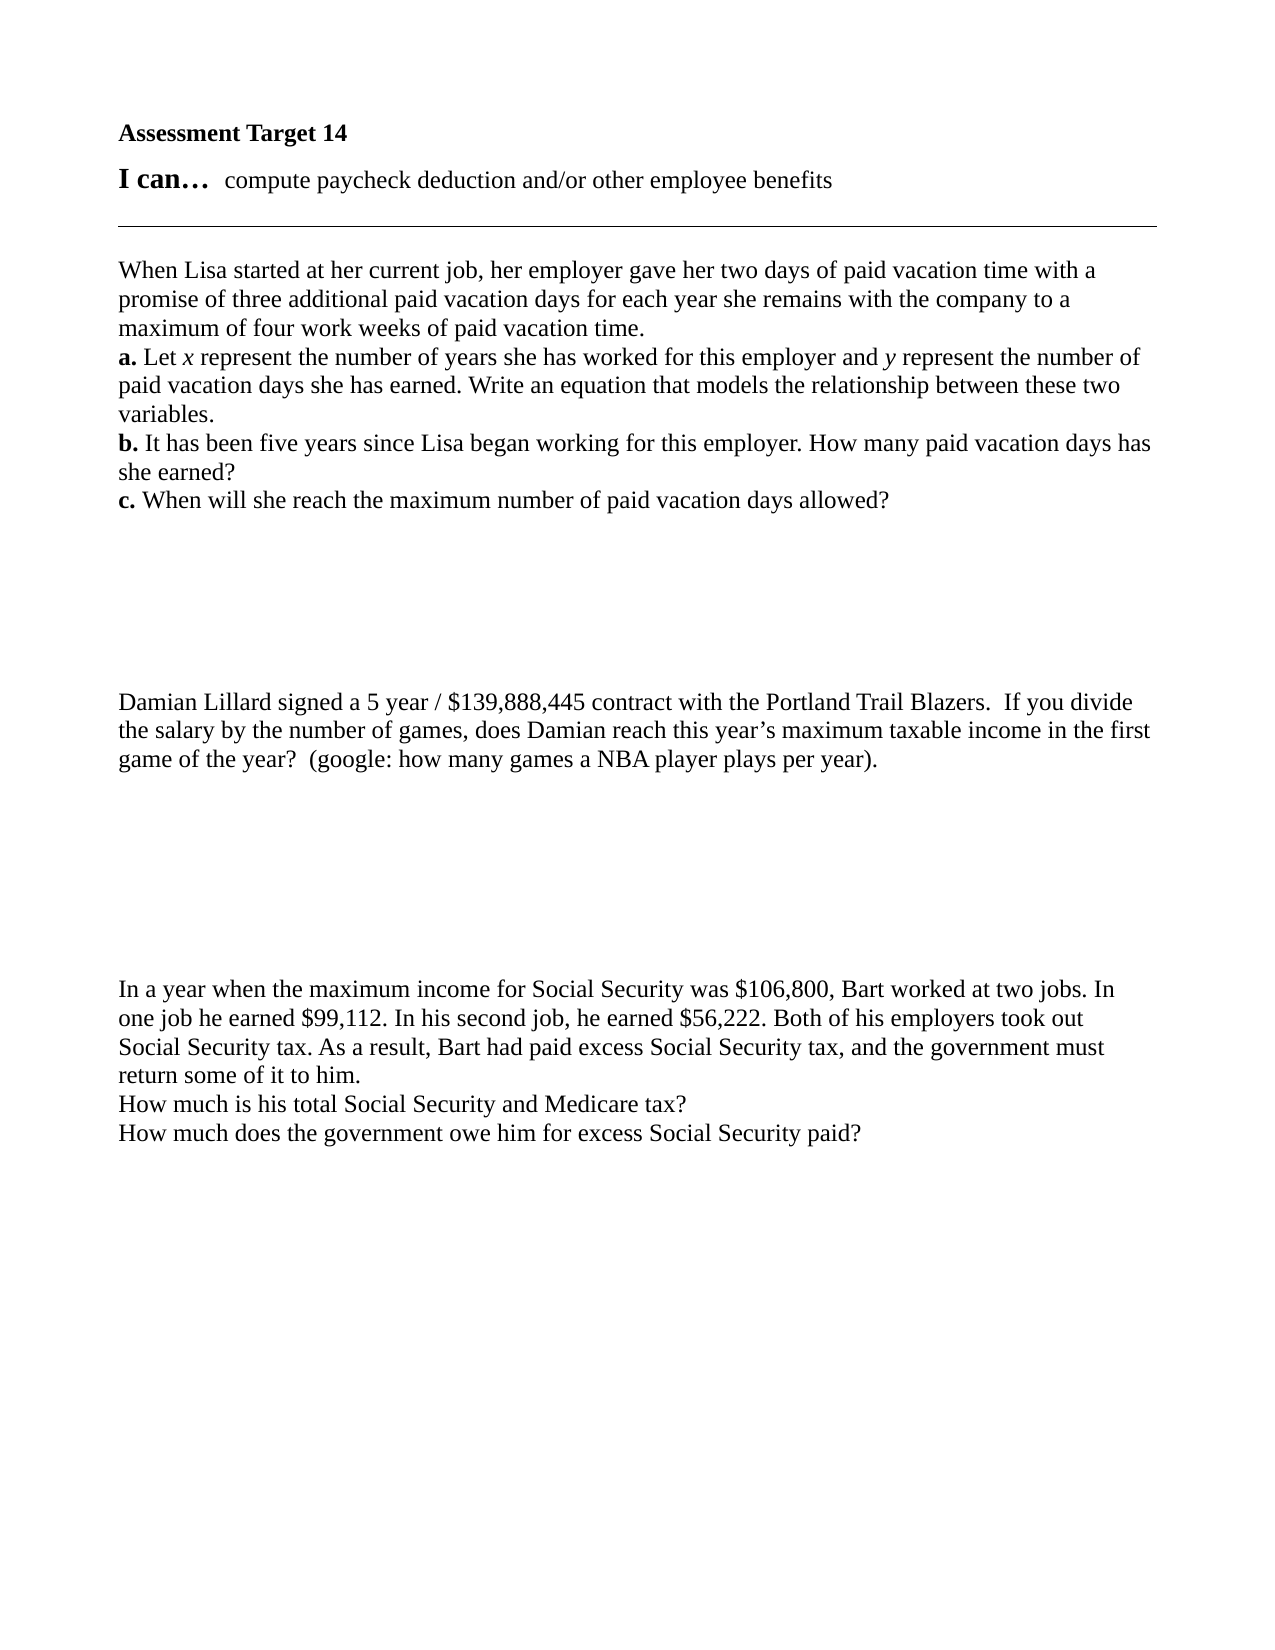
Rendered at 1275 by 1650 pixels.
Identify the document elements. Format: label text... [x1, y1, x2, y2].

text When Lisa started at her current job, her employer gave her two days of paid vacation time with a promise of three additional paid vacation days for each year she remains with the company to a maximum of four work weeks of paid vacation time. [118, 255, 1157, 342]
text Social Security tax. As a result, Bart had paid excess Social Security tax, and the government must return some of it to him. [118, 1032, 1157, 1089]
text How much does the government owe him for excess Social Security paid? [118, 1118, 1157, 1147]
text b. It has been five years since Lisa began working for this employer. How many paid vacation days has she earned? [118, 428, 1157, 485]
text a. Let x represent the number of years she has worked for this employer and y represent the number of paid vacation days she has earned. Write an equation that models the relationship between these two variables. [118, 342, 1157, 428]
text Assessment Target 14 [118, 118, 1157, 147]
text I can… compute paycheck deduction and/or other employee benefits [118, 161, 1157, 195]
text c. When will she reach the maximum number of paid vacation days allowed? [118, 485, 1157, 514]
text How much is his total Social Security and Medicare tax? [118, 1089, 1157, 1118]
text Damian Lillard signed a 5 year / $139,888,445 contract with the Portland Trail Blazers. If you divide the salary by the number of games, does Damian reach this year’s maximum taxable income in the first game of the year? (google: how many games a NBA player plays per year). [118, 687, 1157, 773]
text In a year when the maximum income for Social Security was $106,800, Bart worked at two jobs. In one job he earned $99,112. In his second job, he earned $56,222. Both of his employers took out [118, 974, 1157, 1032]
